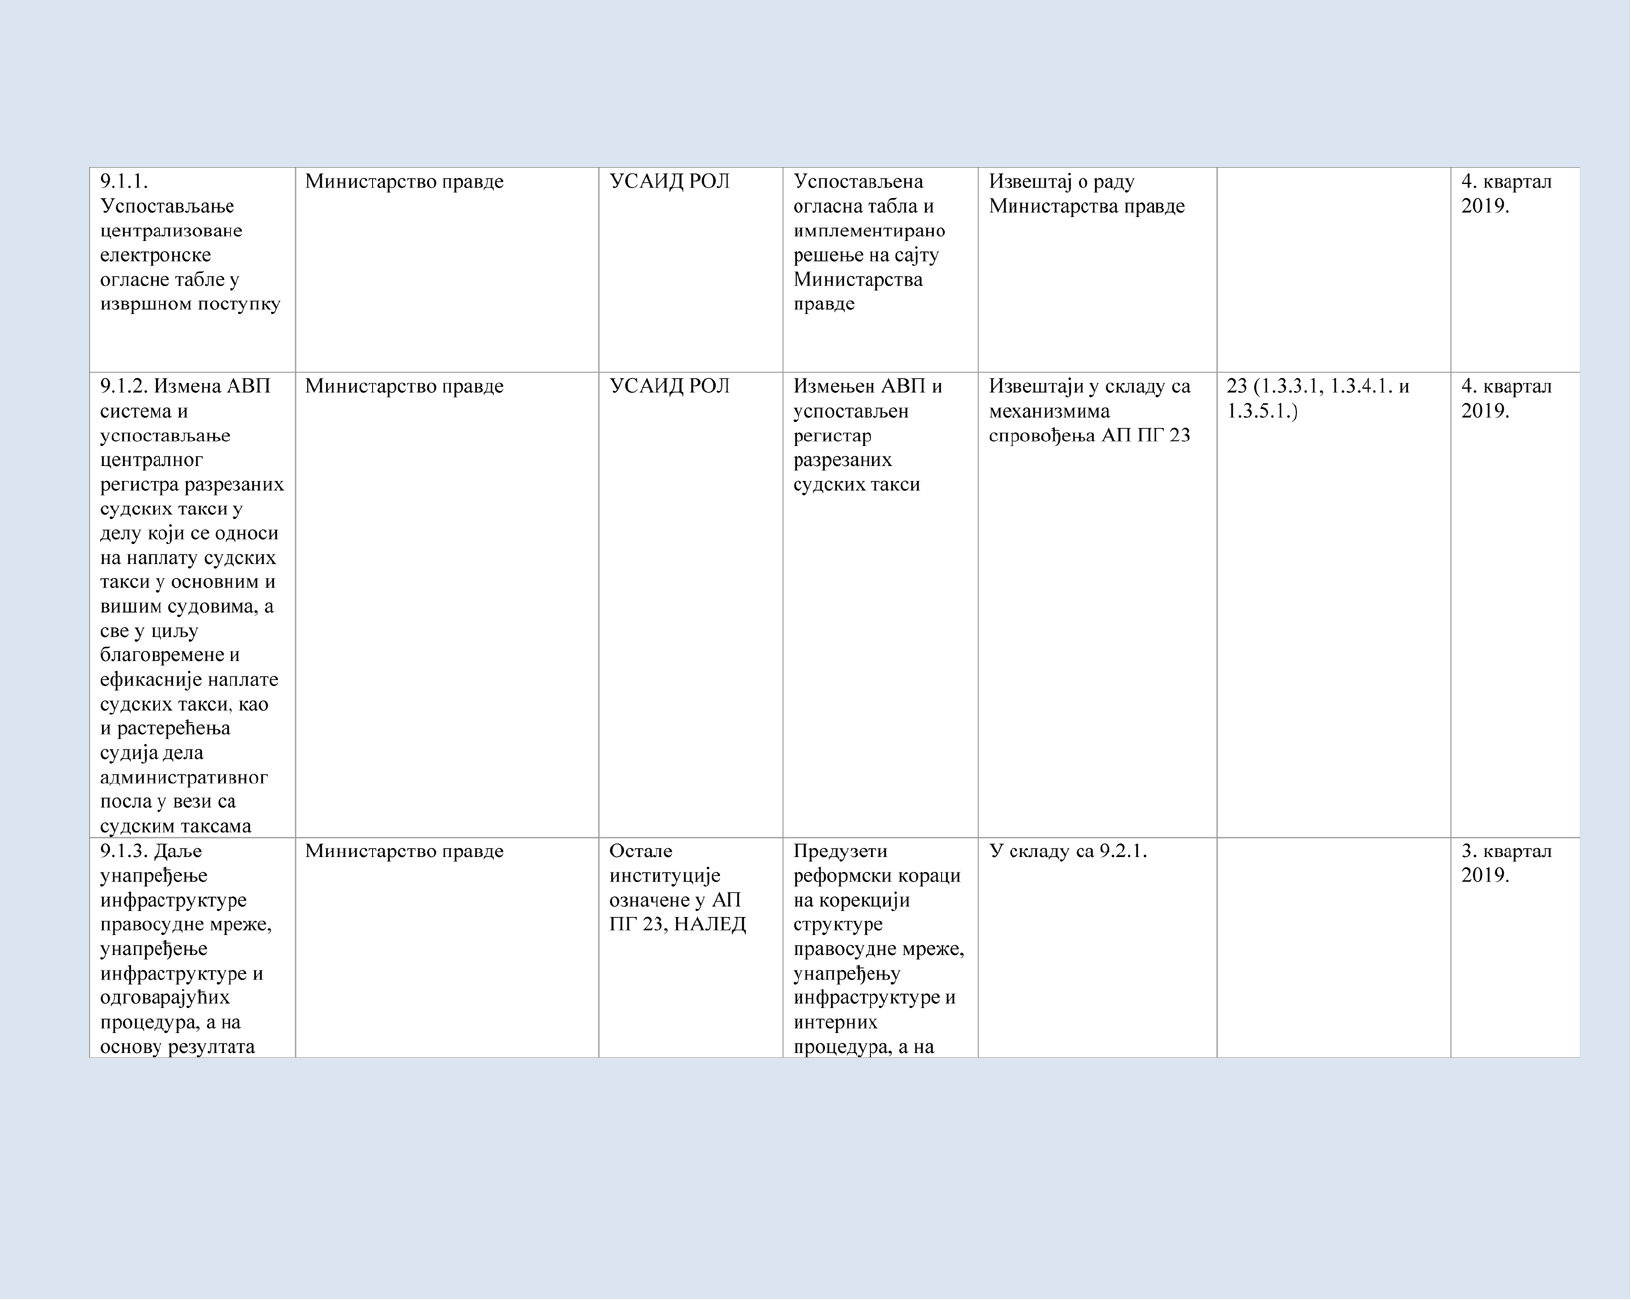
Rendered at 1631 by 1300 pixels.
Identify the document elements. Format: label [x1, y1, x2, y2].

picture [88, 167, 1580, 1058]
